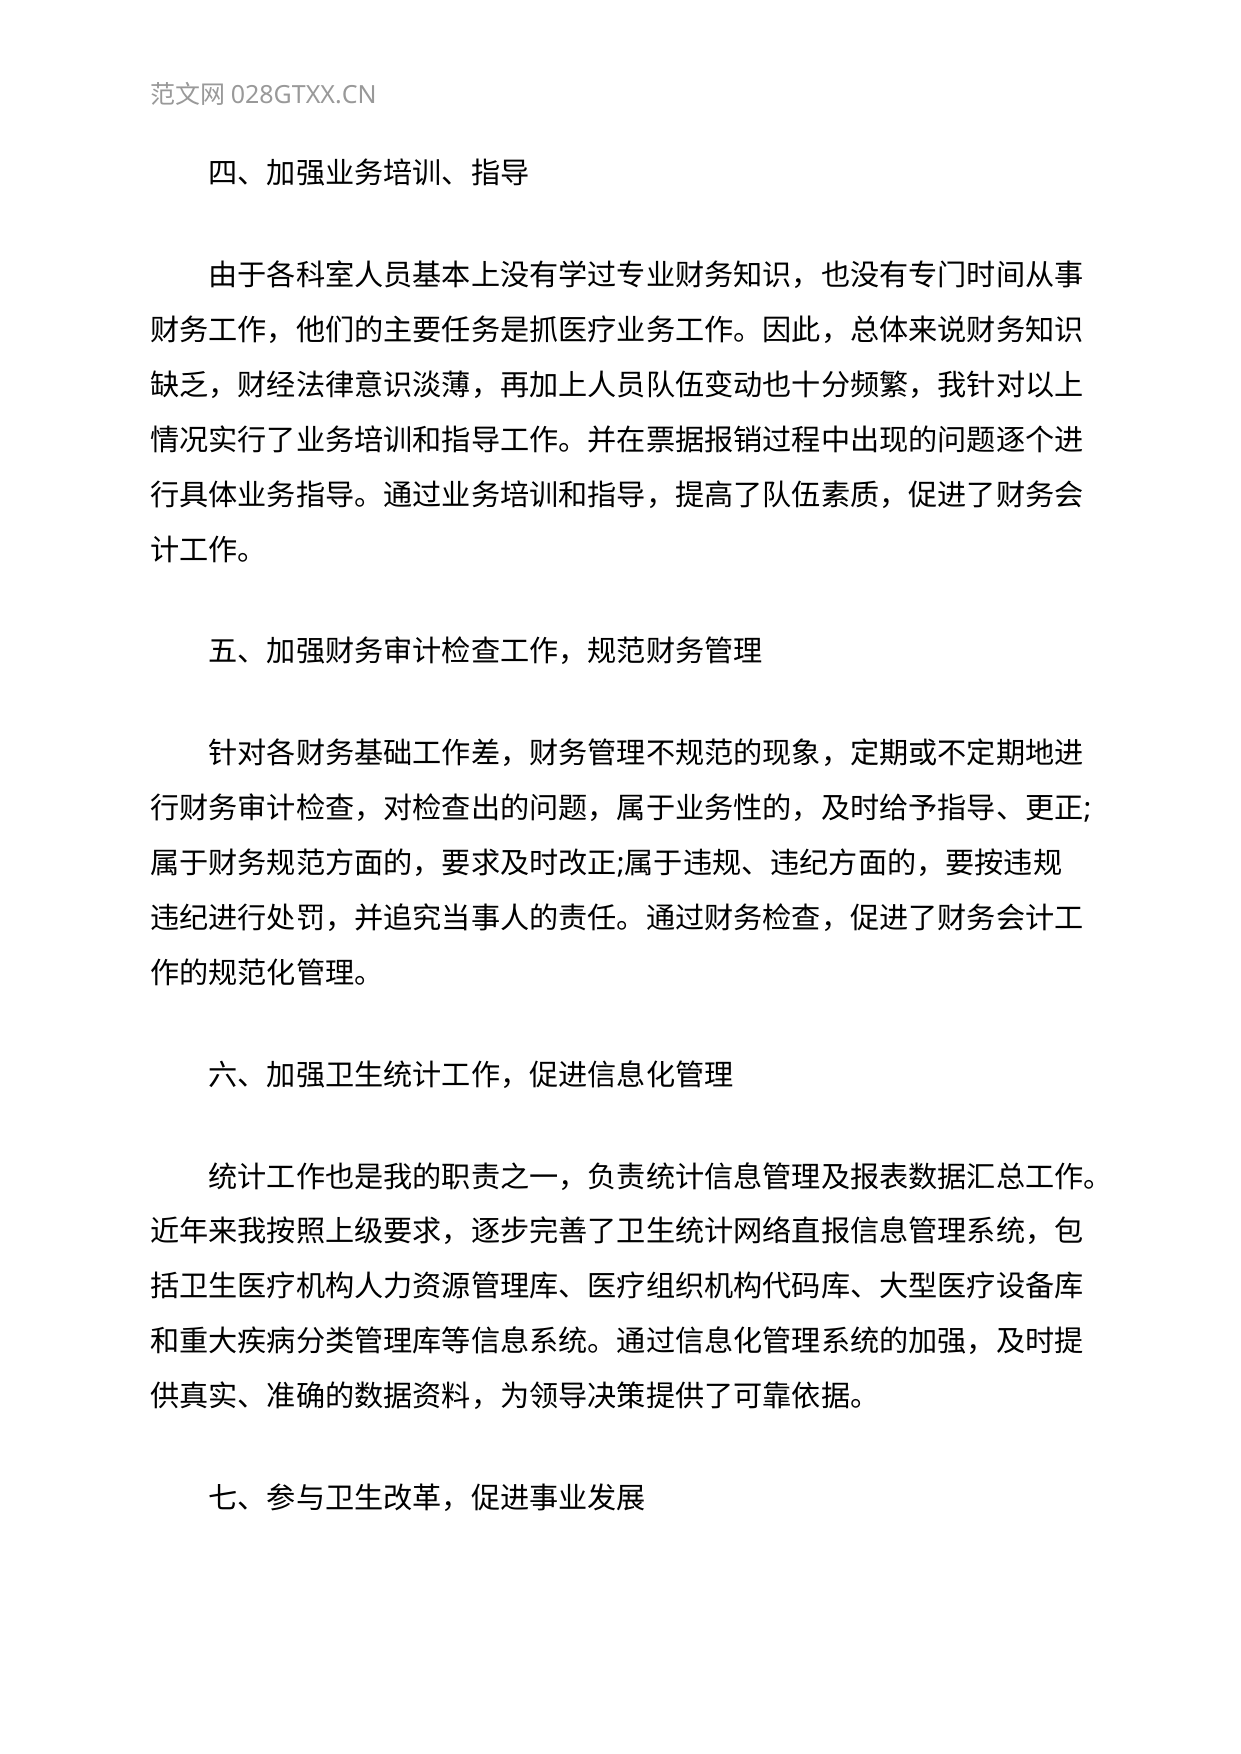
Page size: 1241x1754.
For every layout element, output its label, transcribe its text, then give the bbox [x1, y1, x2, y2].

text 由于各科室人员基本上没有学过专业财务知识，也没有专门时间从事财务工作，他们的主要任务是抓医疗业务工作。因此，总体来说财务知识缺乏，财经法律意识淡薄，再加上人员队伍变动也十分频繁，我针对以上情况实行了业务培训和指导工作。并在票据报销过程中出现的问题逐个进行具体业务指导。通过业务培训和指导，提高了队伍素质，促进了财务会计工作。 [150, 252, 1090, 568]
text 四、加强业务培训、指导 [150, 150, 1090, 192]
text 统计工作也是我的职责之一，负责统计信息管理及报表数据汇总工作。近年来我按照上级要求，逐步完善了卫生统计网络直报信息管理系统，包括卫生医疗机构人力资源管理库、医疗组织机构代码库、大型医疗设备库和重大疾病分类管理库等信息系统。通过信息化管理系统的加强，及时提供真实、准确的数据资料，为领导决策提供了可靠依据。 [150, 1153, 1090, 1415]
text 针对各财务基础工作差，财务管理不规范的现象，定期或不定期地进行财务审计检查，对检查出的问题，属于业务性的，及时给予指导、更正;属于财务规范方面的，要求及时改正;属于违规、违纪方面的，要按违规违纪进行处罚，并追究当事人的责任。通过财务检查，促进了财务会计工作的规范化管理。 [150, 730, 1090, 992]
text 五、加强财务审计检查工作，规范财务管理 [150, 628, 1090, 670]
text 六、加强卫生统计工作，促进信息化管理 [150, 1051, 1090, 1094]
text 七、参与卫生改革，促进事业发展 [150, 1474, 1090, 1517]
